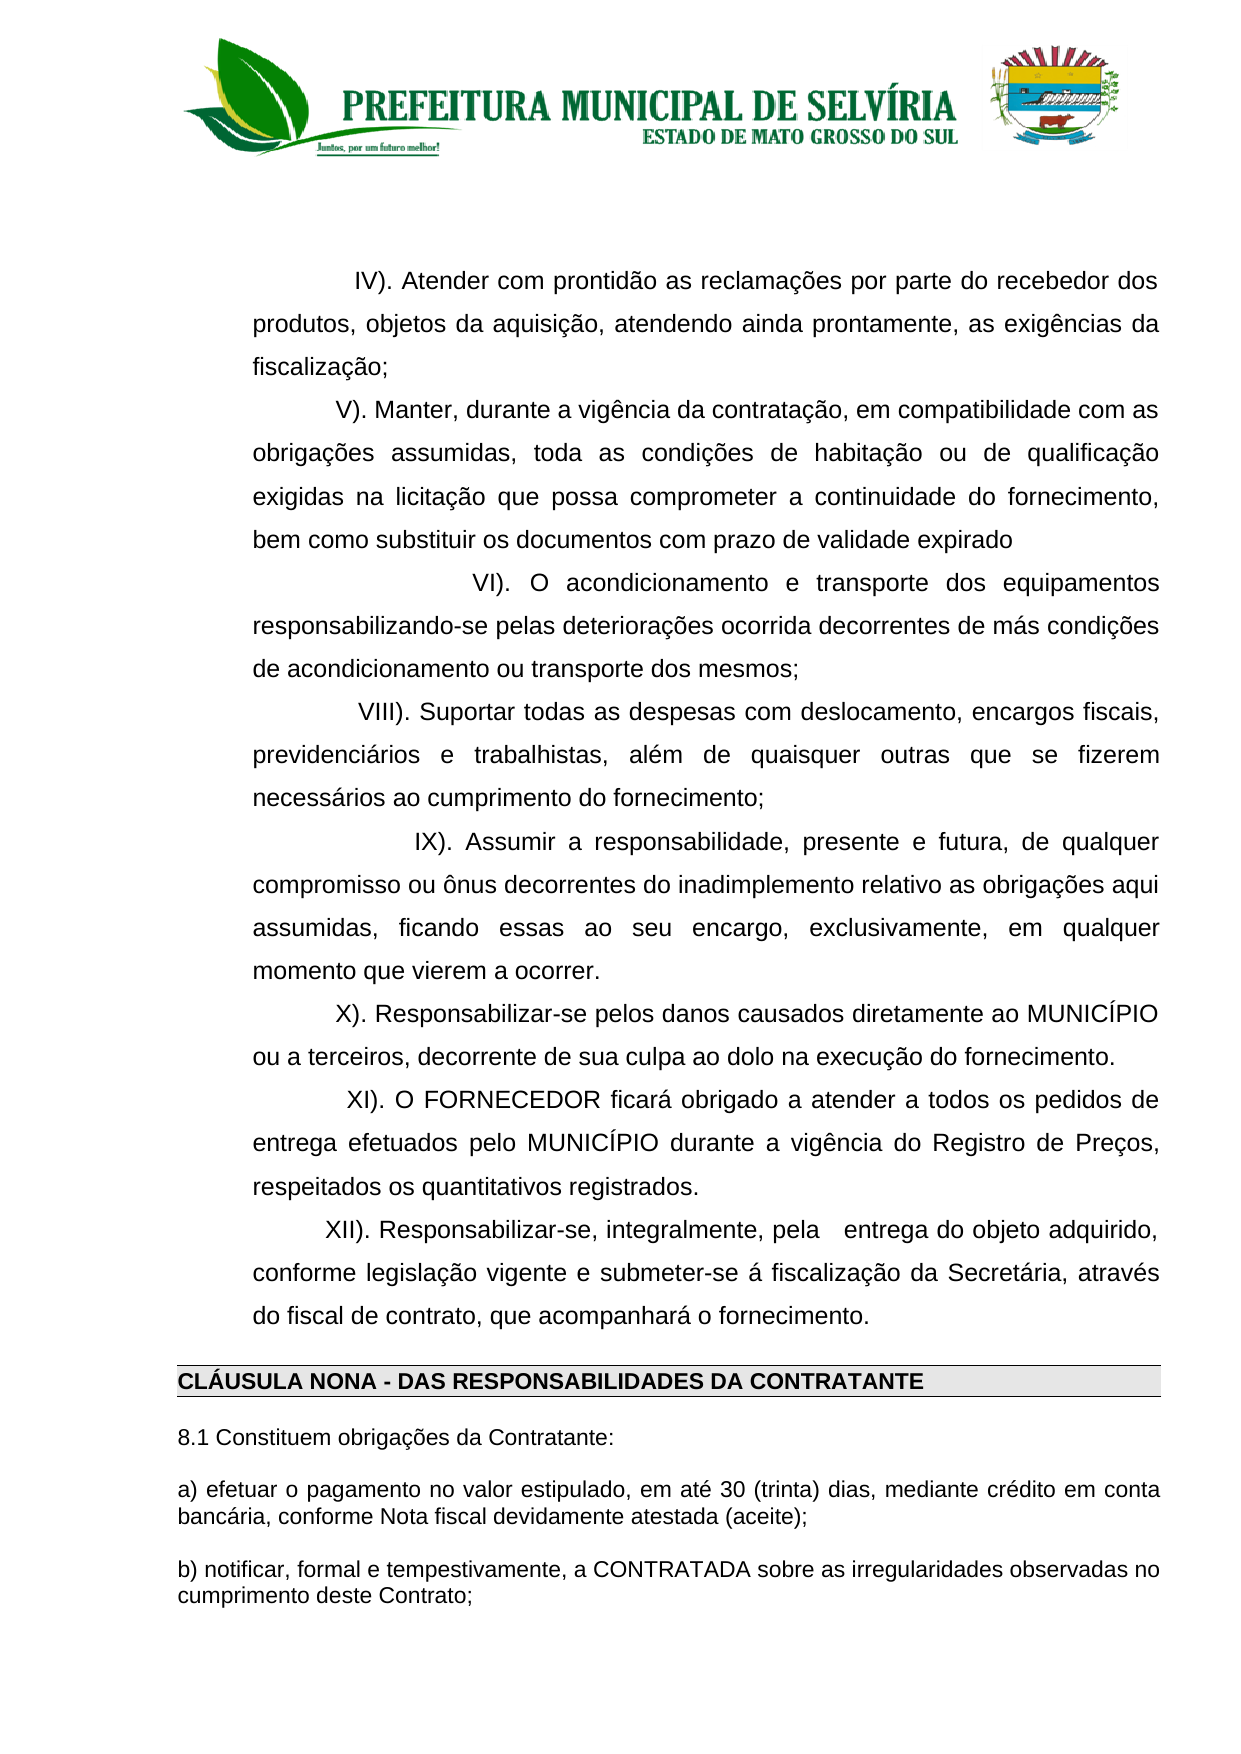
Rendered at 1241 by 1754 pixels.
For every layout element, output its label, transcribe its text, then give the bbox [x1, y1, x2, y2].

list X). Responsabilizar-se pelos danos causados diretamente ao MUNICÍPIO ou a terceiros, decorrente de sua culpa ao dolo na execução do fornecimento. [252, 999, 1161, 1071]
picture [181, 36, 1147, 174]
list V). Manter, durante a vigência da contratação, em compatibilidade com as obrigações assumidas, toda as condições de habitação ou de qualificação exigidas na licitação que possa comprometer a continuidade do fornecimento, bem como substituir os documentos com prazo de validade expirado [252, 395, 1161, 553]
text CLÁUSULA NONA - DAS RESPONSABILIDADES DA CONTRATANTE [177, 1366, 1161, 1396]
list IX). Assumir a responsabilidade, presente e futura, de qualquer compromisso ou ônus decorrentes do inadimplemento relativo as obrigações aqui assumidas, ficando essas ao seu encargo, exclusivamente, em qualquer momento que vierem a ocorrer. [252, 826, 1161, 984]
list XII). Responsabilizar-se, integralmente, pela entrega do objeto adquirido, conforme legislação vigente e submeter-se á fiscalização da Secretária, através do fiscal de contrato, que acompanhará o fornecimento. [252, 1214, 1161, 1329]
text 8.1 Constituem obrigações da Contratante: [177, 1424, 1161, 1450]
text a) efetuar o pagamento no valor estipulado, em até 30 (trinta) dias, mediante crédito em conta bancária, conforme Nota fiscal devidamente atestada (aceite); [177, 1476, 1161, 1529]
list VIII). Suportar todas as despesas com deslocamento, encargos fiscais, previdenciários e trabalhistas, além de quaisquer outras que se fizerem necessários ao cumprimento do fornecimento; [252, 697, 1161, 812]
text b) notificar, formal e tempestivamente, a CONTRATADA sobre as irregularidades observadas no cumprimento deste Contrato; [177, 1556, 1161, 1608]
list IV). Atender com prontidão as reclamações por parte do recebedor dos produtos, objetos da aquisição, atendendo ainda prontamente, as exigências da fiscalização; [252, 266, 1161, 381]
list XI). O FORNECEDOR ficará obrigado a atender a todos os pedidos de entrega efetuados pelo MUNICÍPIO durante a vigência do Registro de Preços, respeitados os quantitativos registrados. [252, 1085, 1161, 1200]
list VI). O acondicionamento e transporte dos equipamentos responsabilizando-se pelas deteriorações ocorrida decorrentes de más condições de acondicionamento ou transporte dos mesmos; [252, 568, 1161, 683]
